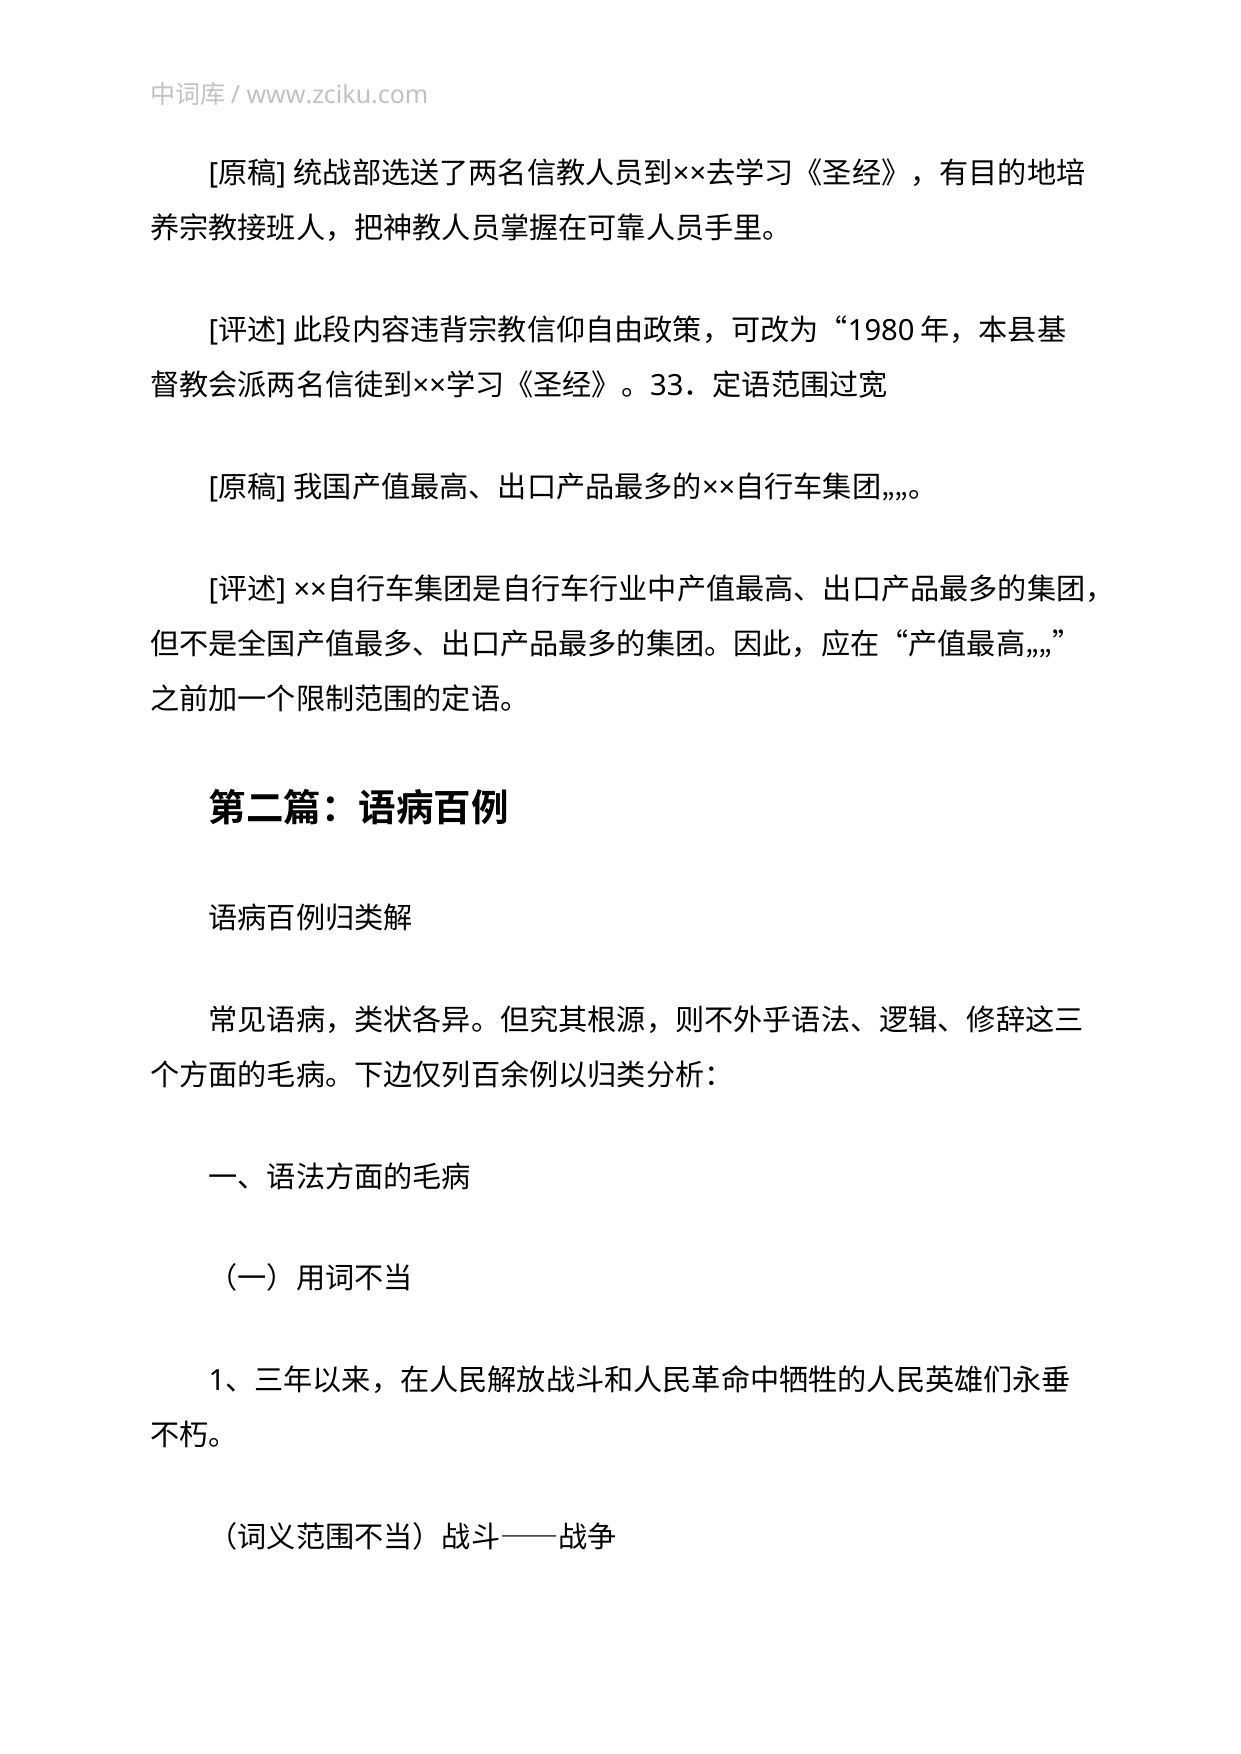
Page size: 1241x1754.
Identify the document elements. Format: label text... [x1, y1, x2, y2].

text 1、三年以来，在人民解放战斗和人民革命中牺牲的人民英雄们永垂不朽。 [150, 1357, 1090, 1454]
text 语病百例归类解 [150, 895, 1090, 937]
text [评述] ××自行车集团是自行车行业中产值最高、出口产品最多的集团，但不是全国产值最多、出口产品最多的集团。因此，应在“产值最高„„”之前加一个限制范围的定语。 [150, 566, 1090, 718]
text （词义范围不当）战斗——战争 [150, 1513, 1090, 1556]
text [评述] 此段内容违背宗教信仰自由政策，可改为“1980年，本县基督教会派两名信徒到××学习《圣经》。33．定语范围过宽 [150, 307, 1090, 404]
text 第二篇：语病百例 [150, 777, 1090, 832]
text （一）用词不当 [150, 1255, 1090, 1297]
text [原稿] 我国产值最高、出口产品最多的××自行车集团„„。 [150, 464, 1090, 506]
text 常见语病，类状各异。但究其根源，则不外乎语法、逻辑、修辞这三个方面的毛病。下边仅列百余例以归类分析： [150, 997, 1090, 1094]
text [原稿] 统战部选送了两名信教人员到××去学习《圣经》，有目的地培养宗教接班人，把神教人员掌握在可靠人员手里。 [150, 150, 1090, 247]
text 一、语法方面的毛病 [150, 1153, 1090, 1196]
